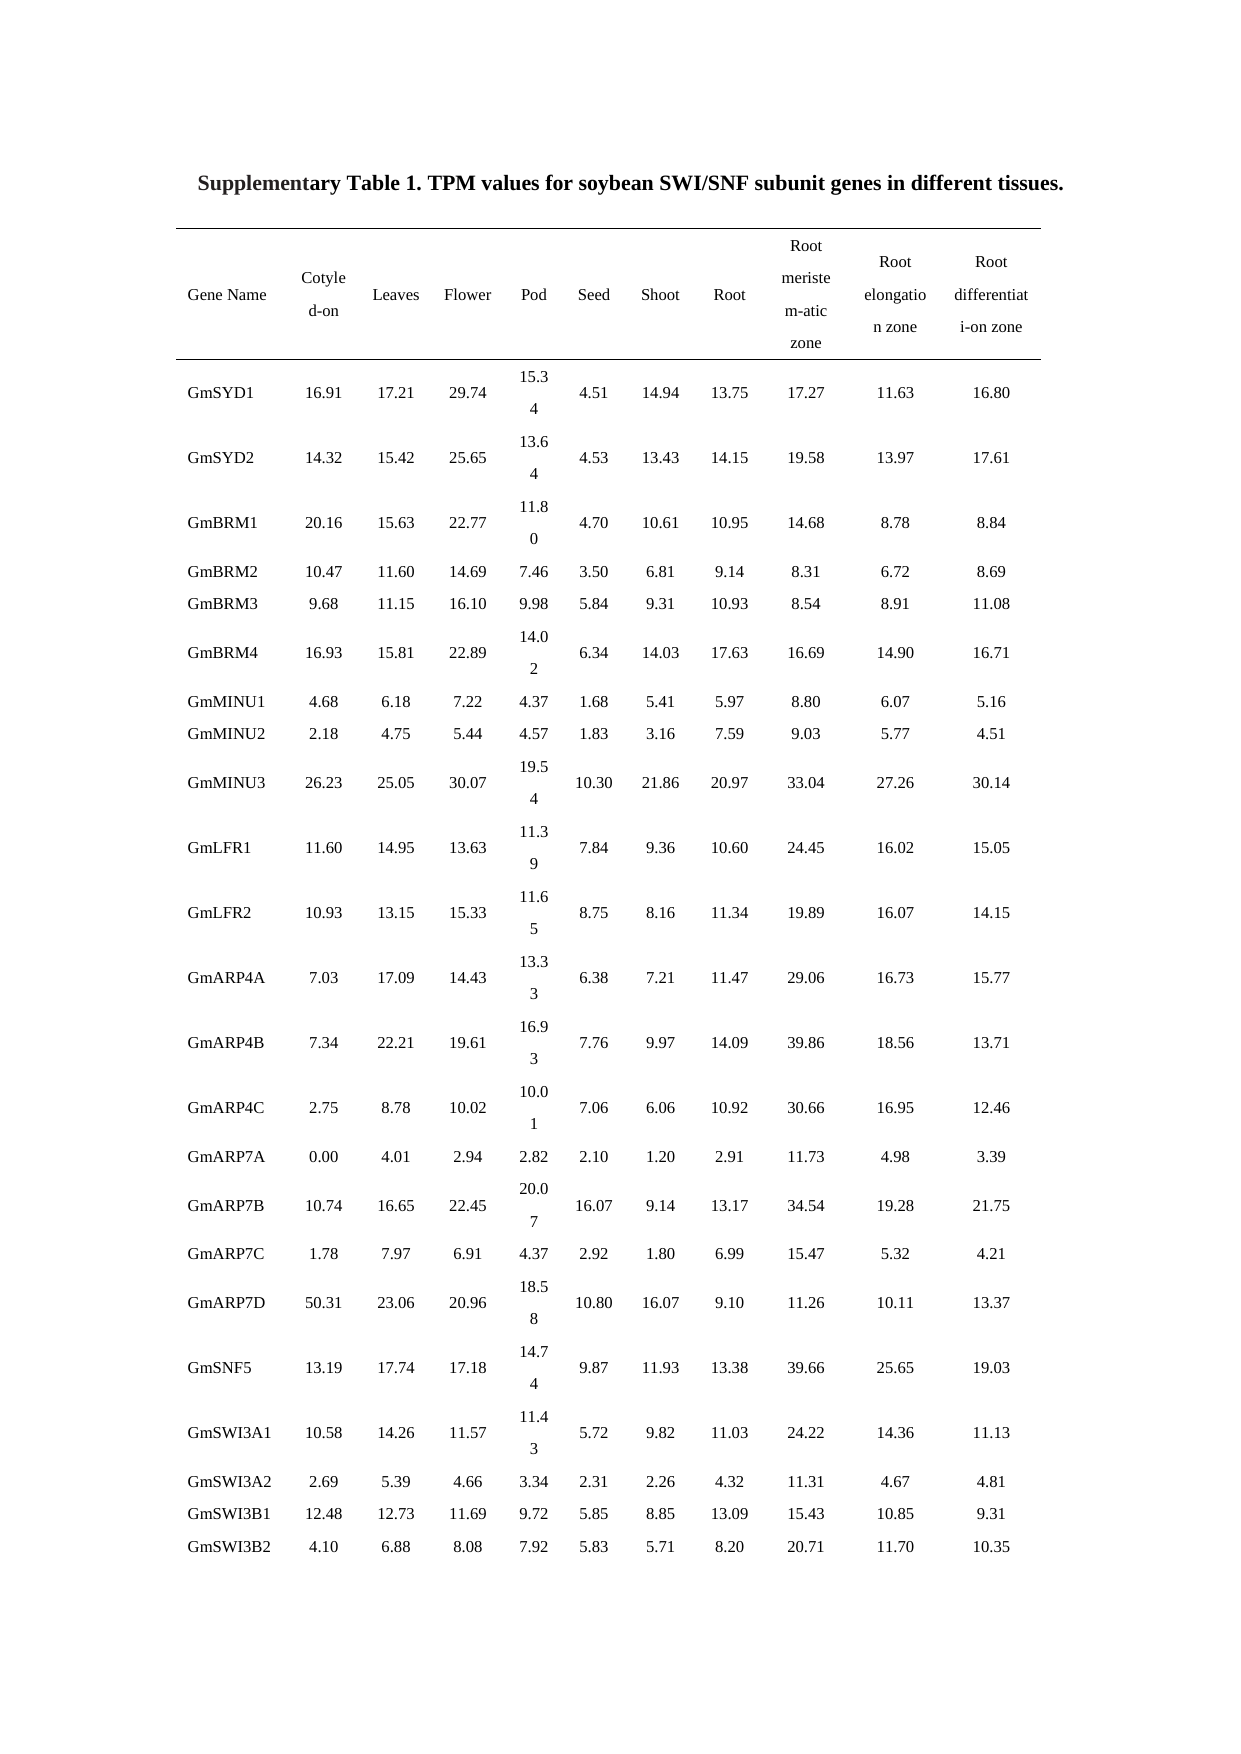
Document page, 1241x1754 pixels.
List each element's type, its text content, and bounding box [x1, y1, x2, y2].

table_cell 4.57 [504, 718, 563, 750]
table_cell 11.03 [696, 1400, 762, 1465]
table_cell 4.21 [941, 1238, 1041, 1270]
table_cell 50.31 [286, 1270, 361, 1335]
table_cell 11.31 [762, 1465, 849, 1497]
table_cell 8.75 [563, 880, 624, 945]
table_cell 10.61 [624, 490, 696, 555]
table_cell 15.34 [504, 360, 563, 425]
table_cell 16.91 [286, 360, 361, 425]
table_cell 13.64 [504, 425, 563, 490]
table_cell 8.78 [849, 490, 941, 555]
table_cell 1.68 [563, 685, 624, 717]
table_cell 13.97 [849, 425, 941, 490]
table_cell 15.05 [941, 815, 1041, 880]
table_cell 8.31 [762, 555, 849, 587]
table_cell 2.10 [563, 1140, 624, 1172]
table_cell 12.73 [361, 1498, 431, 1530]
table_cell 27.26 [849, 750, 941, 815]
table_cell 6.99 [696, 1238, 762, 1270]
table_cell 8.91 [849, 588, 941, 620]
table_cell 13.33 [504, 945, 563, 1010]
table_cell 19.89 [762, 880, 849, 945]
table_cell 9.31 [941, 1498, 1041, 1530]
table_cell 4.75 [361, 718, 431, 750]
table_cell 17.61 [941, 425, 1041, 490]
table_cell 7.22 [431, 685, 504, 717]
table_cell 13.15 [361, 880, 431, 945]
table_cell GmARP7C [176, 1238, 286, 1270]
table_cell 13.63 [431, 815, 504, 880]
table_cell 6.06 [624, 1075, 696, 1140]
table_cell 14.02 [504, 620, 563, 685]
table_header Seed [563, 229, 624, 359]
table_header Gene Name [176, 229, 286, 359]
table_cell 20.16 [286, 490, 361, 555]
table_cell 10.11 [849, 1270, 941, 1335]
table_cell 8.84 [941, 490, 1041, 555]
table_cell 11.57 [431, 1400, 504, 1465]
table_cell 16.93 [504, 1010, 563, 1075]
table_cell 34.54 [762, 1173, 849, 1237]
table_cell 10.93 [286, 880, 361, 945]
table_cell 9.10 [696, 1270, 762, 1335]
table_cell 8.08 [431, 1530, 504, 1562]
table_cell 14.95 [361, 815, 431, 880]
table_cell 3.16 [624, 718, 696, 750]
table_header Root [696, 229, 762, 359]
table_header Pod [504, 229, 563, 359]
table_header Root meristem-atic zone [762, 229, 849, 359]
table_cell 2.18 [286, 718, 361, 750]
table_cell 1.83 [563, 718, 624, 750]
table_cell 14.74 [504, 1335, 563, 1400]
table_cell 11.73 [762, 1140, 849, 1172]
table_cell 14.43 [431, 945, 504, 1010]
table_cell 15.63 [361, 490, 431, 555]
table_cell 10.58 [286, 1400, 361, 1465]
table_cell 17.21 [361, 360, 431, 425]
table_cell 11.69 [431, 1498, 504, 1530]
table_cell 4.68 [286, 685, 361, 717]
table_cell 20.96 [431, 1270, 504, 1335]
table_cell 14.15 [696, 425, 762, 490]
table_cell 4.10 [286, 1530, 361, 1562]
table_cell 4.81 [941, 1465, 1041, 1497]
table_cell 8.80 [762, 685, 849, 717]
table_cell 13.17 [696, 1173, 762, 1237]
table_cell 10.02 [431, 1075, 504, 1140]
table_cell 20.71 [762, 1530, 849, 1562]
table_cell GmLFR1 [176, 815, 286, 880]
table_cell 30.07 [431, 750, 504, 815]
table_cell 9.36 [624, 815, 696, 880]
table_cell 11.15 [361, 588, 431, 620]
table_cell 15.42 [361, 425, 431, 490]
table_cell 2.69 [286, 1465, 361, 1497]
table_cell 30.14 [941, 750, 1041, 815]
table_cell 16.02 [849, 815, 941, 880]
table_cell 11.63 [849, 360, 941, 425]
table_cell 0.00 [286, 1140, 361, 1172]
table_cell 7.92 [504, 1530, 563, 1562]
table_cell 18.56 [849, 1010, 941, 1075]
table_cell 18.58 [504, 1270, 563, 1335]
table_cell 25.65 [431, 425, 504, 490]
table_cell 9.03 [762, 718, 849, 750]
table_cell 17.74 [361, 1335, 431, 1400]
table_cell 16.73 [849, 945, 941, 1010]
table_cell 14.32 [286, 425, 361, 490]
table_cell 2.31 [563, 1465, 624, 1497]
table_cell GmSWI3A1 [176, 1400, 286, 1465]
table_cell 20.97 [696, 750, 762, 815]
table_cell 23.06 [361, 1270, 431, 1335]
table_cell 4.53 [563, 425, 624, 490]
table_cell 13.19 [286, 1335, 361, 1400]
table_cell 13.37 [941, 1270, 1041, 1335]
table_cell 9.14 [696, 555, 762, 587]
table_cell 14.36 [849, 1400, 941, 1465]
table_cell 16.65 [361, 1173, 431, 1237]
table_cell 5.83 [563, 1530, 624, 1562]
table_cell 14.69 [431, 555, 504, 587]
table_header Shoot [624, 229, 696, 359]
table_cell 8.78 [361, 1075, 431, 1140]
table_cell 16.93 [286, 620, 361, 685]
table_cell 10.85 [849, 1498, 941, 1530]
table_cell 8.20 [696, 1530, 762, 1562]
table_cell GmSWI3A2 [176, 1465, 286, 1497]
table_cell 29.74 [431, 360, 504, 425]
table_cell 20.07 [504, 1173, 563, 1237]
table_cell 15.43 [762, 1498, 849, 1530]
table_cell 10.60 [696, 815, 762, 880]
table_cell 15.81 [361, 620, 431, 685]
table_cell 16.07 [624, 1270, 696, 1335]
table_cell 16.07 [563, 1173, 624, 1237]
table_cell 3.34 [504, 1465, 563, 1497]
table_cell 5.32 [849, 1238, 941, 1270]
table_cell 1.20 [624, 1140, 696, 1172]
table_cell 4.67 [849, 1465, 941, 1497]
table_cell 25.05 [361, 750, 431, 815]
table_cell 5.97 [696, 685, 762, 717]
table_cell 7.03 [286, 945, 361, 1010]
table_cell 6.34 [563, 620, 624, 685]
table_cell 5.77 [849, 718, 941, 750]
table_cell 9.14 [624, 1173, 696, 1237]
table_cell 5.16 [941, 685, 1041, 717]
table_cell 7.76 [563, 1010, 624, 1075]
table_cell 14.94 [624, 360, 696, 425]
table_cell 29.06 [762, 945, 849, 1010]
table_cell GmBRM2 [176, 555, 286, 587]
table_cell 6.72 [849, 555, 941, 587]
table_header Root differentiati-on zone [941, 229, 1041, 359]
table_cell 11.34 [696, 880, 762, 945]
table_cell 6.91 [431, 1238, 504, 1270]
table_cell 9.97 [624, 1010, 696, 1075]
table_cell GmARP7B [176, 1173, 286, 1237]
table_cell 22.45 [431, 1173, 504, 1237]
table_cell 11.26 [762, 1270, 849, 1335]
table_cell 4.66 [431, 1465, 504, 1497]
table_cell 10.01 [504, 1075, 563, 1140]
table_cell 2.94 [431, 1140, 504, 1172]
table_cell 11.47 [696, 945, 762, 1010]
table_cell 2.82 [504, 1140, 563, 1172]
table_cell GmARP4A [176, 945, 286, 1010]
table_cell 10.47 [286, 555, 361, 587]
table_cell 14.90 [849, 620, 941, 685]
table_cell 16.71 [941, 620, 1041, 685]
table_cell 14.03 [624, 620, 696, 685]
table_cell 8.54 [762, 588, 849, 620]
table_cell 14.09 [696, 1010, 762, 1075]
table_cell 9.82 [624, 1400, 696, 1465]
table_cell 11.39 [504, 815, 563, 880]
table_cell 11.60 [286, 815, 361, 880]
table_cell 11.60 [361, 555, 431, 587]
table_cell 14.26 [361, 1400, 431, 1465]
table_header Root elongation zone [849, 229, 941, 359]
table_cell 19.61 [431, 1010, 504, 1075]
table_cell 26.23 [286, 750, 361, 815]
table_cell 2.75 [286, 1075, 361, 1140]
table_cell 11.80 [504, 490, 563, 555]
table_cell 1.78 [286, 1238, 361, 1270]
table_cell 17.63 [696, 620, 762, 685]
table_cell GmBRM3 [176, 588, 286, 620]
table_cell GmMINU3 [176, 750, 286, 815]
table_cell 10.74 [286, 1173, 361, 1237]
table_cell 9.87 [563, 1335, 624, 1400]
table_cell 10.80 [563, 1270, 624, 1335]
table_header Flower [431, 229, 504, 359]
table_cell 22.77 [431, 490, 504, 555]
table_cell 21.86 [624, 750, 696, 815]
table_cell 7.06 [563, 1075, 624, 1140]
table_cell 10.95 [696, 490, 762, 555]
table_header Supplementary Table 1. TPM values for soybean SWI/SNF subunit genes in different tissues. [186, 162, 1140, 195]
table_cell 24.45 [762, 815, 849, 880]
table_cell 7.97 [361, 1238, 431, 1270]
table_cell 16.10 [431, 588, 504, 620]
table_cell 3.50 [563, 555, 624, 587]
table_cell GmLFR2 [176, 880, 286, 945]
table_cell 15.47 [762, 1238, 849, 1270]
table_cell GmSWI3B1 [176, 1498, 286, 1530]
table_cell 13.71 [941, 1010, 1041, 1075]
table_cell 24.22 [762, 1400, 849, 1465]
table_cell 4.51 [941, 718, 1041, 750]
table_cell 17.18 [431, 1335, 504, 1400]
table_cell 5.72 [563, 1400, 624, 1465]
table_cell 21.75 [941, 1173, 1041, 1237]
table_cell 2.26 [624, 1465, 696, 1497]
table_cell 6.81 [624, 555, 696, 587]
table_cell 16.07 [849, 880, 941, 945]
table_cell 22.89 [431, 620, 504, 685]
table_cell GmSYD2 [176, 425, 286, 490]
table_cell 4.37 [504, 1238, 563, 1270]
table_cell 14.68 [762, 490, 849, 555]
table_cell 13.43 [624, 425, 696, 490]
table_cell 2.92 [563, 1238, 624, 1270]
table_cell 4.37 [504, 685, 563, 717]
table_cell GmARP7A [176, 1140, 286, 1172]
table_cell 7.34 [286, 1010, 361, 1075]
table_cell 5.44 [431, 718, 504, 750]
table_cell 12.46 [941, 1075, 1041, 1140]
table_cell GmMINU2 [176, 718, 286, 750]
table_cell 9.72 [504, 1498, 563, 1530]
table_cell 12.48 [286, 1498, 361, 1530]
table_cell 19.54 [504, 750, 563, 815]
table_cell 3.39 [941, 1140, 1041, 1172]
table_cell 4.32 [696, 1465, 762, 1497]
table_cell 11.70 [849, 1530, 941, 1562]
table_cell 13.09 [696, 1498, 762, 1530]
table_cell 14.15 [941, 880, 1041, 945]
table_cell 2.91 [696, 1140, 762, 1172]
table_cell 8.69 [941, 555, 1041, 587]
table_cell 10.35 [941, 1530, 1041, 1562]
table_cell 5.39 [361, 1465, 431, 1497]
table_cell 7.59 [696, 718, 762, 750]
table_cell 6.18 [361, 685, 431, 717]
table_cell 7.21 [624, 945, 696, 1010]
table_cell 13.38 [696, 1335, 762, 1400]
table_cell 39.86 [762, 1010, 849, 1075]
table_cell 10.93 [696, 588, 762, 620]
table_header Cotyled-on [286, 229, 361, 359]
table_cell 19.03 [941, 1335, 1041, 1400]
table_cell GmSWI3B2 [176, 1530, 286, 1562]
table_cell 5.85 [563, 1498, 624, 1530]
table_cell 22.21 [361, 1010, 431, 1075]
table_cell 9.98 [504, 588, 563, 620]
table_cell 15.77 [941, 945, 1041, 1010]
table_cell 7.46 [504, 555, 563, 587]
table_cell 6.38 [563, 945, 624, 1010]
table_cell GmMINU1 [176, 685, 286, 717]
table_cell GmARP4B [176, 1010, 286, 1075]
table_cell 1.80 [624, 1238, 696, 1270]
table_cell GmSNF5 [176, 1335, 286, 1400]
table_cell 6.07 [849, 685, 941, 717]
table_cell 4.01 [361, 1140, 431, 1172]
table_cell 9.68 [286, 588, 361, 620]
table_cell 4.51 [563, 360, 624, 425]
table_cell 16.69 [762, 620, 849, 685]
table_header Leaves [361, 229, 431, 359]
table_cell 5.71 [624, 1530, 696, 1562]
table_cell 30.66 [762, 1075, 849, 1140]
table_cell 4.70 [563, 490, 624, 555]
table_cell GmBRM4 [176, 620, 286, 685]
table_cell 15.33 [431, 880, 504, 945]
table_cell 39.66 [762, 1335, 849, 1400]
table_cell 11.65 [504, 880, 563, 945]
table_cell 19.28 [849, 1173, 941, 1237]
table_cell GmARP7D [176, 1270, 286, 1335]
table_cell 19.58 [762, 425, 849, 490]
table_cell GmARP4C [176, 1075, 286, 1140]
table_cell 25.65 [849, 1335, 941, 1400]
table_cell 8.85 [624, 1498, 696, 1530]
table_cell 13.75 [696, 360, 762, 425]
table_cell 5.41 [624, 685, 696, 717]
table_cell 17.09 [361, 945, 431, 1010]
table_cell GmBRM1 [176, 490, 286, 555]
table_cell 4.98 [849, 1140, 941, 1172]
table_cell 17.27 [762, 360, 849, 425]
table_cell 16.95 [849, 1075, 941, 1140]
table_cell 11.93 [624, 1335, 696, 1400]
table_cell 33.04 [762, 750, 849, 815]
table_cell 5.84 [563, 588, 624, 620]
table_cell 9.31 [624, 588, 696, 620]
table_cell 10.30 [563, 750, 624, 815]
table_cell 8.16 [624, 880, 696, 945]
table_cell 16.80 [941, 360, 1041, 425]
table_cell 10.92 [696, 1075, 762, 1140]
table_cell 11.13 [941, 1400, 1041, 1465]
table_cell 11.43 [504, 1400, 563, 1465]
table_cell 11.08 [941, 588, 1041, 620]
table_cell GmSYD1 [176, 360, 286, 425]
table_cell 7.84 [563, 815, 624, 880]
table_cell 6.88 [361, 1530, 431, 1562]
